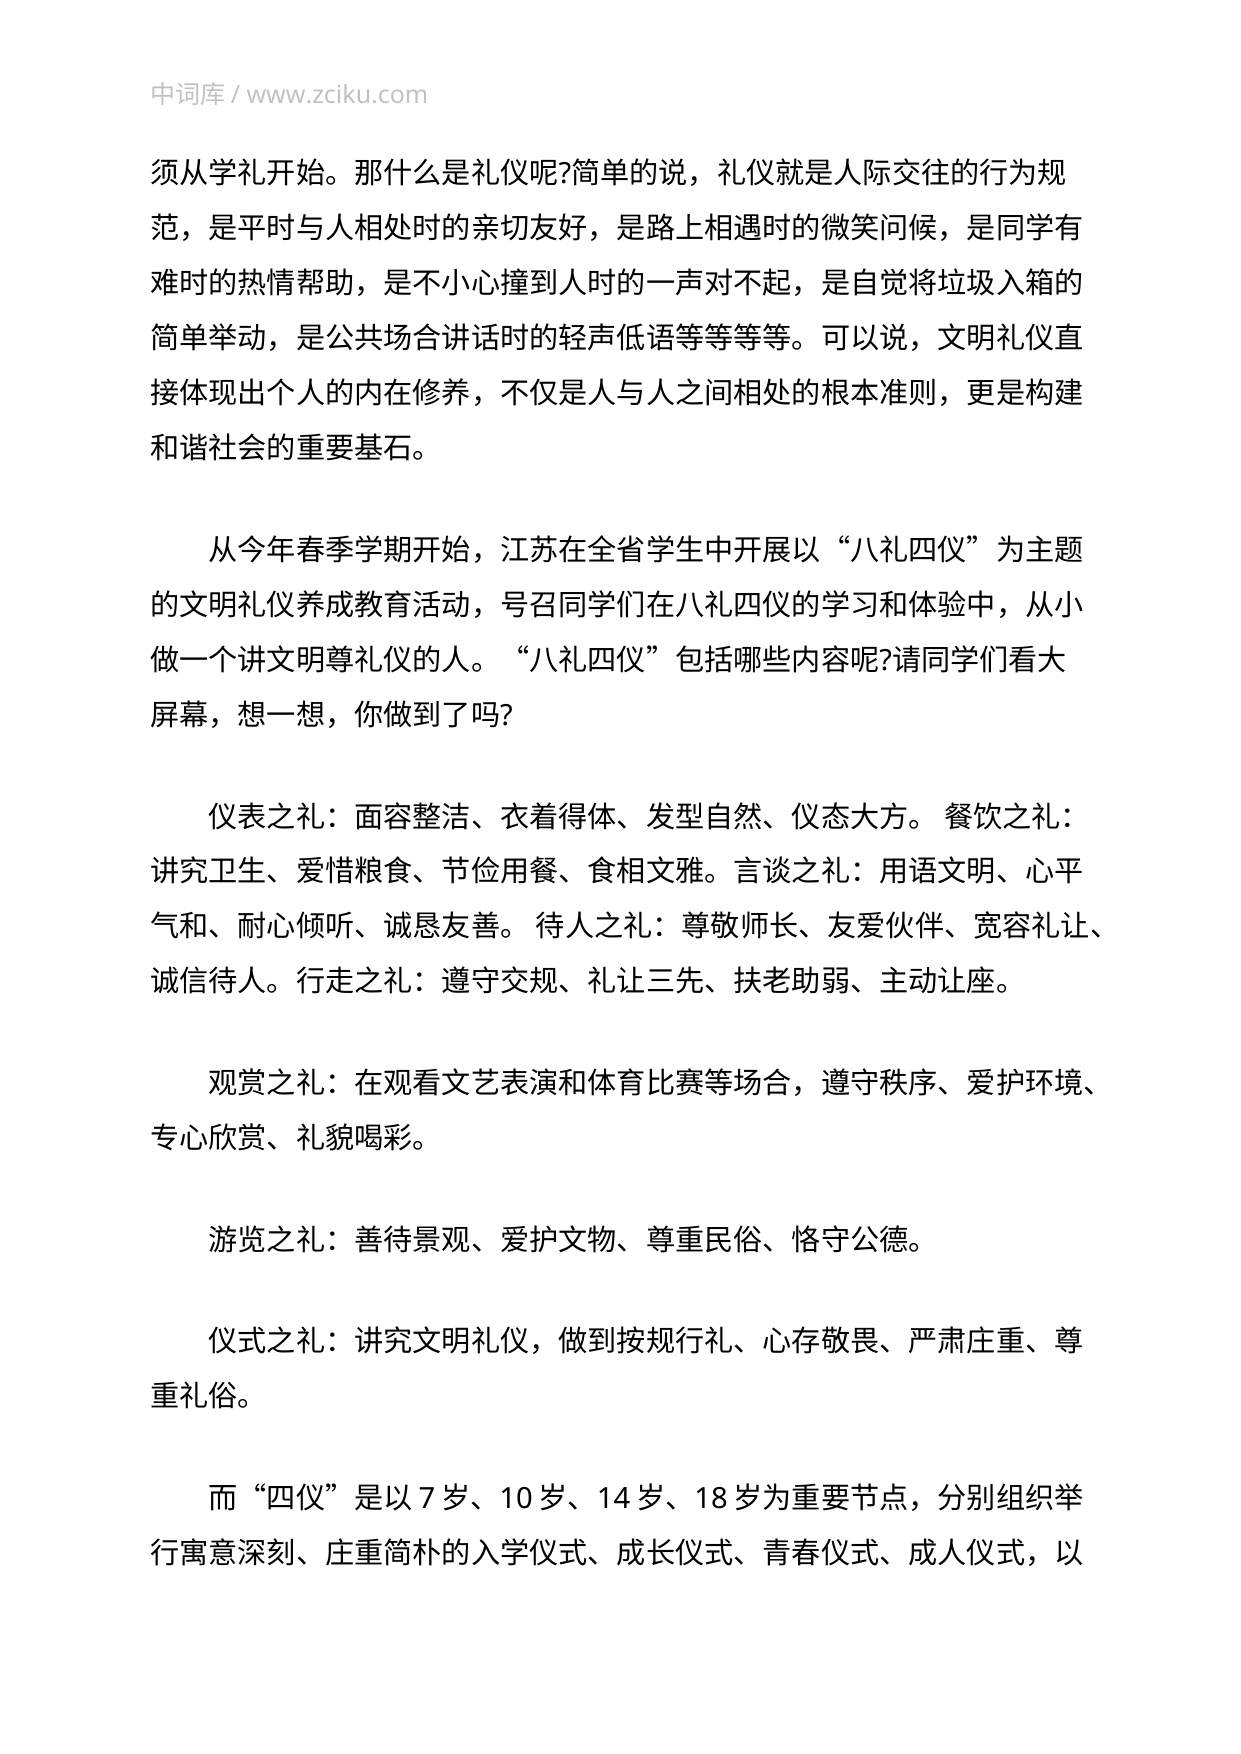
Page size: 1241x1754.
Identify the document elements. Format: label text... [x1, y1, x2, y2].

text 观赏之礼：在观看文艺表演和体育比赛等场合，遵守秩序、爱护环境、专心欣赏、礼貌喝彩。 [150, 1059, 1090, 1157]
text 游览之礼：善待景观、爱护文物、尊重民俗、恪守公德。 [150, 1216, 1090, 1258]
text 仪表之礼：面容整洁、衣着得体、发型自然、仪态大方。 餐饮之礼：讲究卫生、爱惜粮食、节俭用餐、食相文雅。言谈之礼：用语文明、心平气和、耐心倾听、诚恳友善。 待人之礼：尊敬师长、友爱伙伴、宽容礼让、诚信待人。行走之礼：遵守交规、礼让三先、扶老助弱、主动让座。 [150, 793, 1090, 1000]
text 仪式之礼：讲究文明礼仪，做到按规行礼、心存敬畏、严肃庄重、尊重礼俗。 [150, 1318, 1090, 1415]
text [150, 1475, 1090, 1572]
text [150, 150, 1090, 467]
text 从今年春季学期开始，江苏在全省学生中开展以“八礼四仪”为主题的文明礼仪养成教育活动，号召同学们在八礼四仪的学习和体验中，从小做一个讲文明尊礼仪的人。“八礼四仪”包括哪些内容呢?请同学们看大屏幕，想一想，你做到了吗? [150, 526, 1090, 733]
